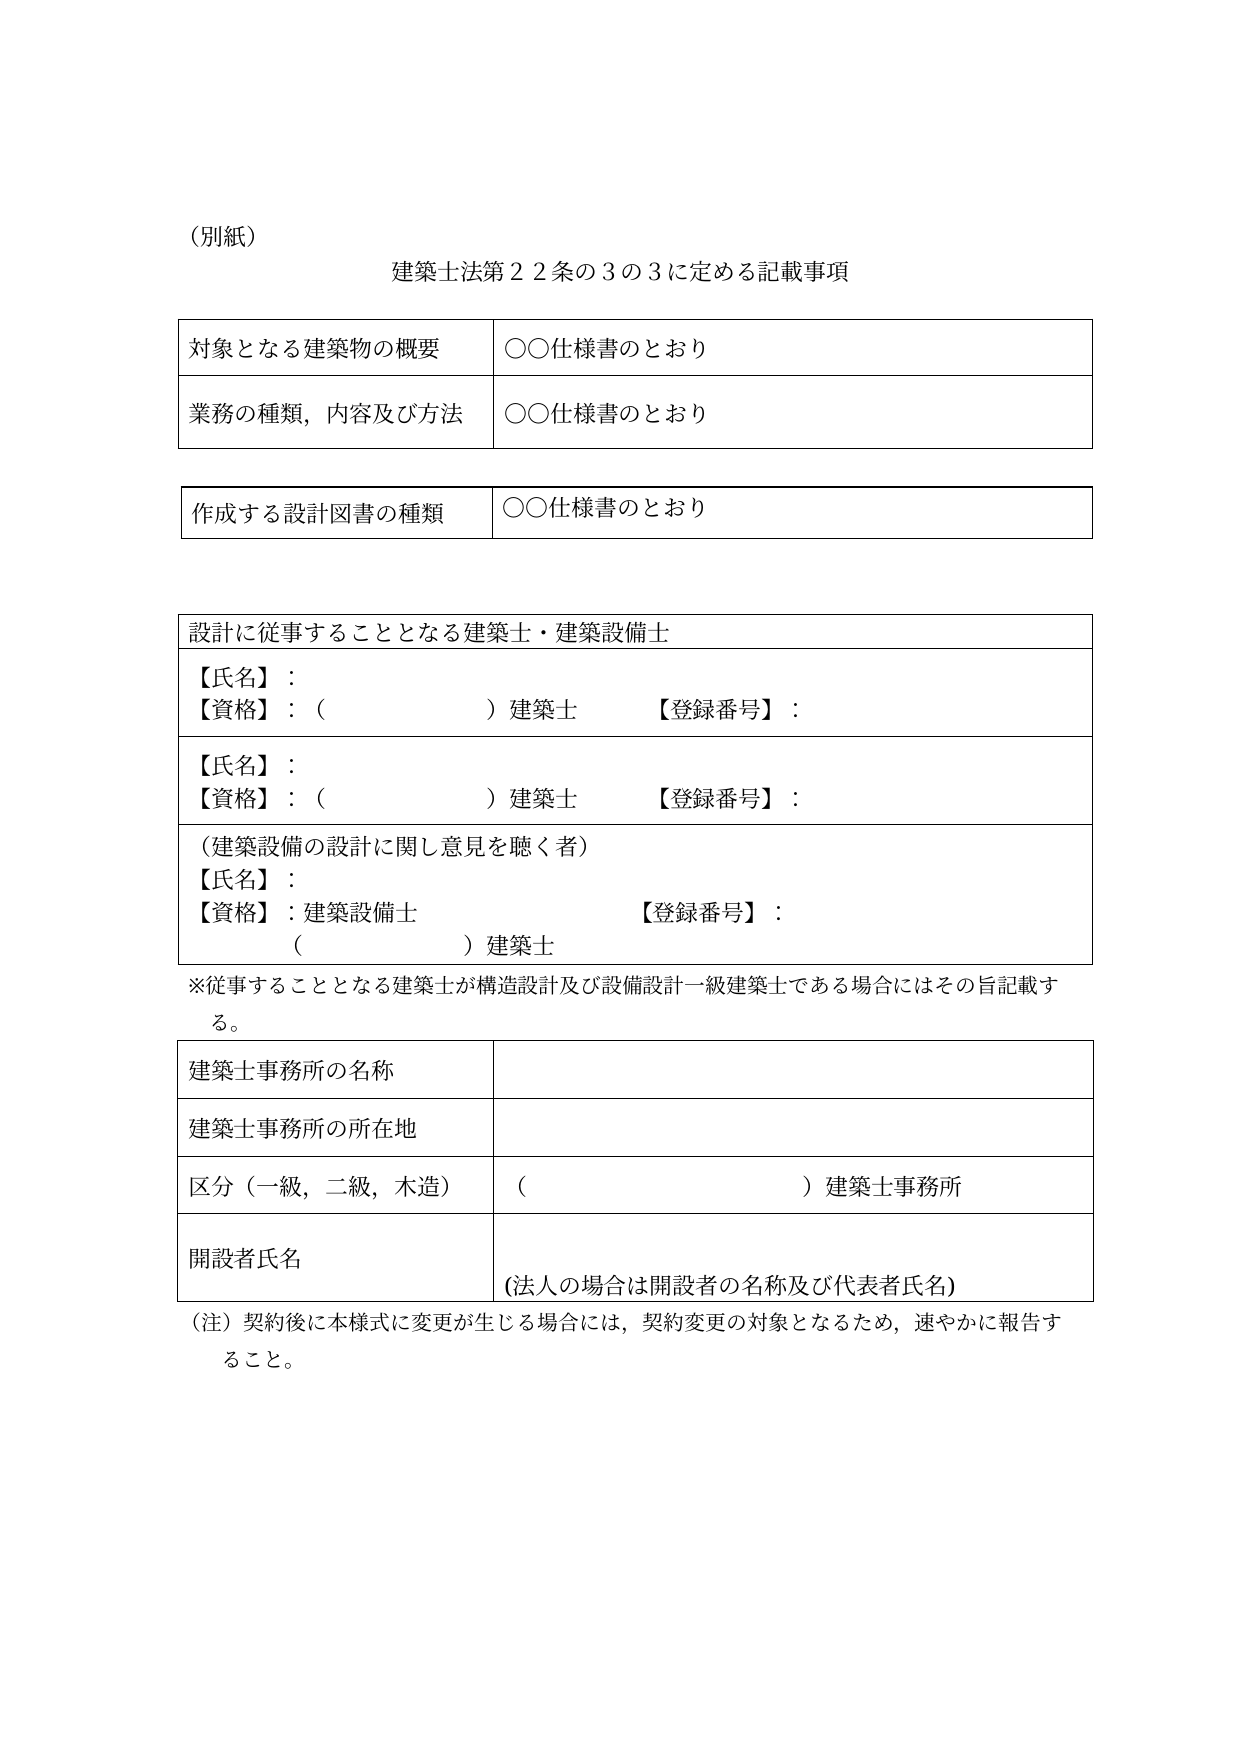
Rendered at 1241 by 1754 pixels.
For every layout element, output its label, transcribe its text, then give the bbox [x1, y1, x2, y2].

table_cell 区分（一級，二級，木造） [178, 1157, 493, 1213]
text （別紙） [177, 217, 1063, 254]
table_header 設計に従事することとなる建築士・建築設備士 [179, 615, 1092, 648]
table_cell （建築設備の設計に関し意見を聴く者） 【氏名】： 【資格】：建築設備士 【登録番号】： （ ）建築士 [179, 825, 1092, 964]
table_cell [494, 1099, 1093, 1156]
text （注）契約後に本様式に変更が生じる場合には，契約変更の対象となるため，速やかに報告すること。 [180, 1302, 1063, 1377]
text 建築士法第２２条の３の３に定める記載事項 [177, 254, 1063, 287]
table_header 建築士事務所の名称 [178, 1041, 493, 1098]
table_cell （ ）建築士事務所 [494, 1157, 1093, 1213]
table_cell 〇〇仕様書のとおり [494, 376, 1092, 448]
text ※従事することとなる建築士が構造設計及び設備設計一級建築士である場合にはその旨記載する。 [188, 965, 1063, 1040]
table_header [494, 1041, 1093, 1098]
table_header 〇〇仕様書のとおり [494, 320, 1092, 375]
table_header 〇〇仕様書のとおり [493, 488, 1092, 538]
table_cell 【氏名】： 【資格】：（ ）建築士 【登録番号】： [179, 649, 1092, 736]
table_cell 開設者氏名 [178, 1214, 493, 1301]
table_header 対象となる建築物の概要 [179, 320, 493, 375]
table_cell 【氏名】： 【資格】：（ ）建築士 【登録番号】： [179, 737, 1092, 824]
table_cell 業務の種類，内容及び方法 [179, 376, 493, 448]
table_header 作成する設計図書の種類 [182, 488, 492, 538]
table_cell (法人の場合は開設者の名称及び代表者氏名) [494, 1214, 1093, 1301]
table_cell 建築士事務所の所在地 [178, 1099, 493, 1156]
